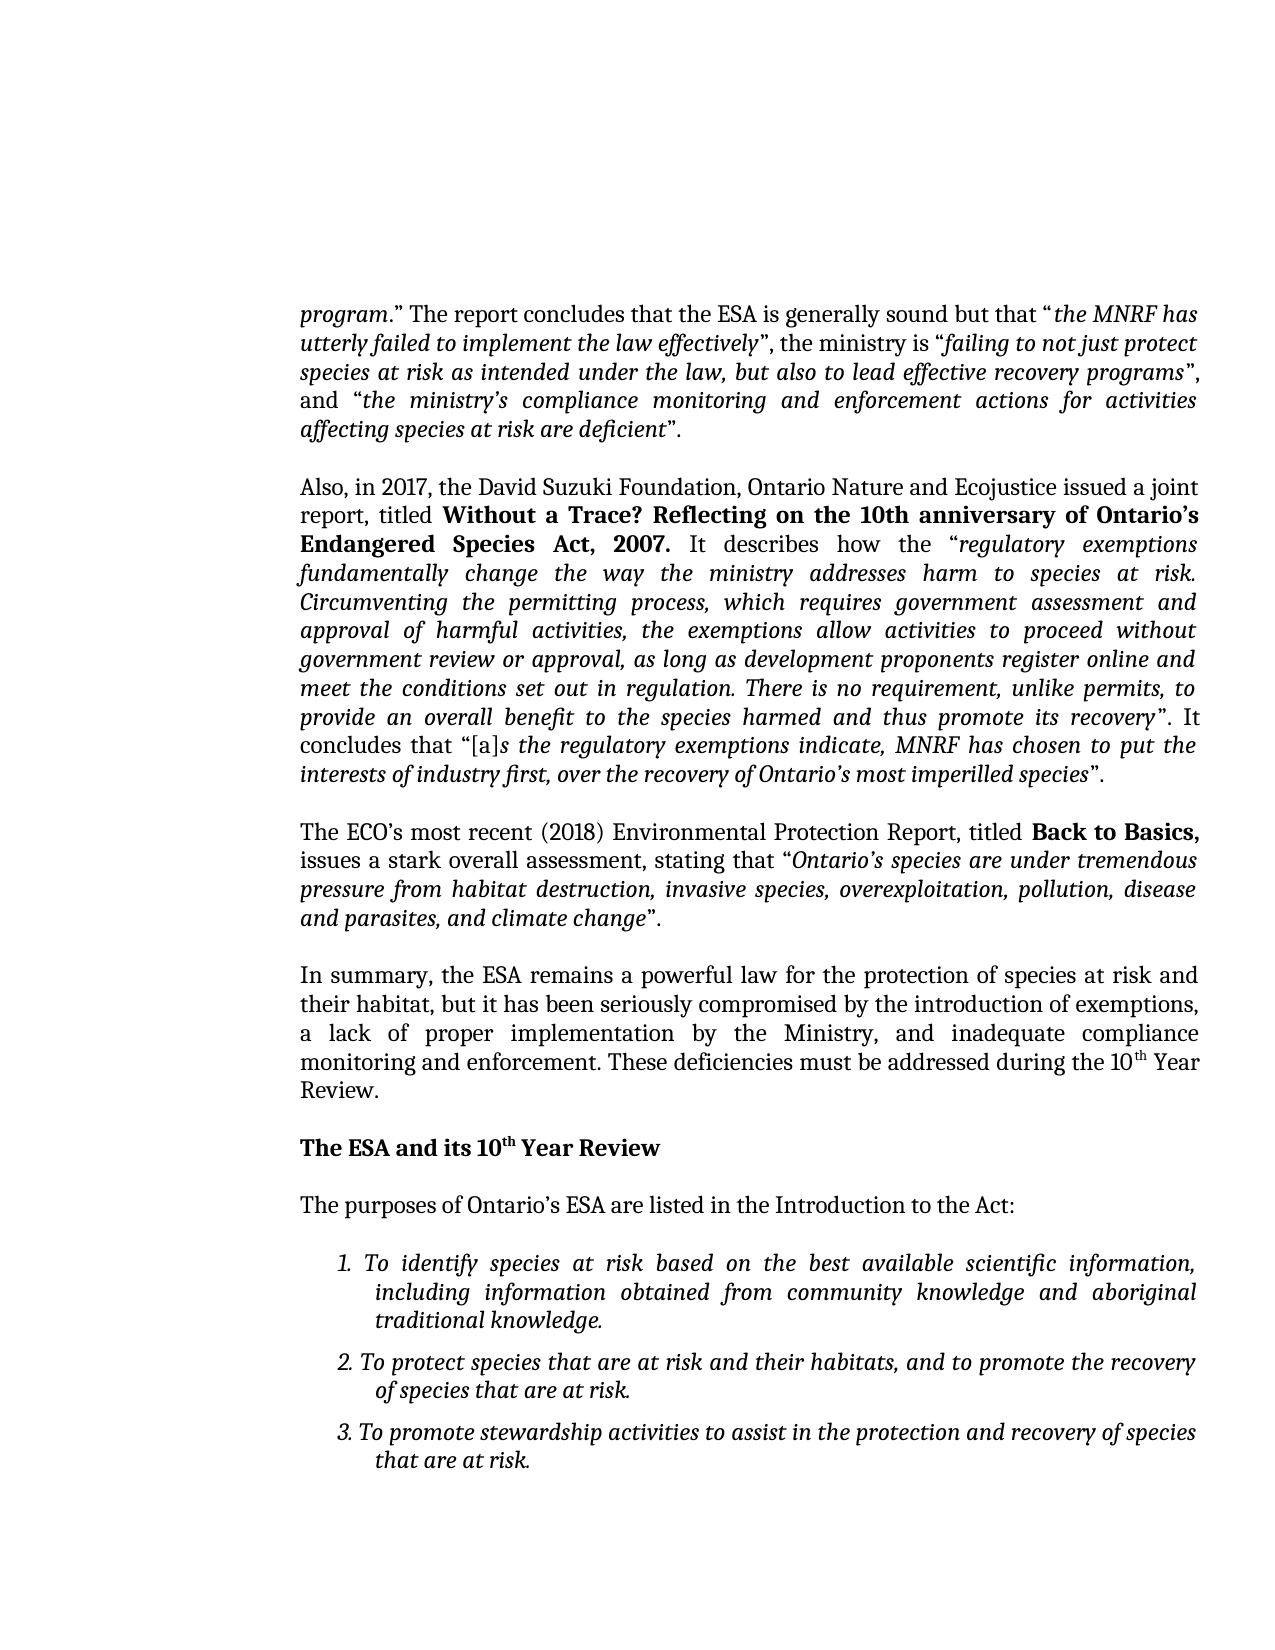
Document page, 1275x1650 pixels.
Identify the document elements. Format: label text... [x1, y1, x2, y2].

text 2. To protect species that are at risk and their habitats, and to promote the recovery of species that are at risk. [337, 1347, 1200, 1405]
text 3. To promote stewardship activities to assist in the protection and recovery of species that are at risk. [337, 1417, 1200, 1475]
text In summary, the ESA remains a powerful law for the protection of species at risk and their habitat, but it has been seriously compromised by the introduction of exemptions, a lack of proper implementation by the Ministry, and inadequate compliance monitoring and enforcement. These deficiencies must be addressed during the 10th Year Review. [300, 961, 1200, 1105]
text Also, in 2017, the David Suzuki Foundation, Ontario Nature and Ecojustice issued a joint report, titled Without a Trace? Reflecting on the 10th anniversary of Ontario’s Endangered Species Act, 2007. It describes how the “regulatory exemptions fundamentally change the way the ministry addresses harm to species at risk. Circumventing the permitting process, which requires government assessment and approval of harmful activities, the exemptions allow activities to proceed without government review or approval, as long as development proponents register online and meet the conditions set out in regulation. There is no requirement, unlike permits, to provide an overall benefit to the species harmed and thus promote its recovery”. It concludes that “[a]s the regulatory exemptions indicate, MNRF has chosen to put the interests of industry first, over the recovery of Ontario’s most imperilled species”. [300, 472, 1200, 789]
text The purposes of Ontario’s ESA are listed in the Introduction to the Act: [300, 1191, 1200, 1220]
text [300, 300, 1200, 444]
text 1. To identify species at risk based on the best available scientific information, including information obtained from community knowledge and aboriginal traditional knowledge. [337, 1249, 1200, 1335]
text The ECO’s most recent (2018) Environmental Protection Report, titled Back to Basics, issues a stark overall assessment, stating that “Ontario’s species are under tremendous pressure from habitat destruction, invasive species, overexploitation, pollution, disease and parasites, and climate change”. [300, 817, 1200, 932]
text The ESA and its 10th Year Review [300, 1134, 1200, 1162]
